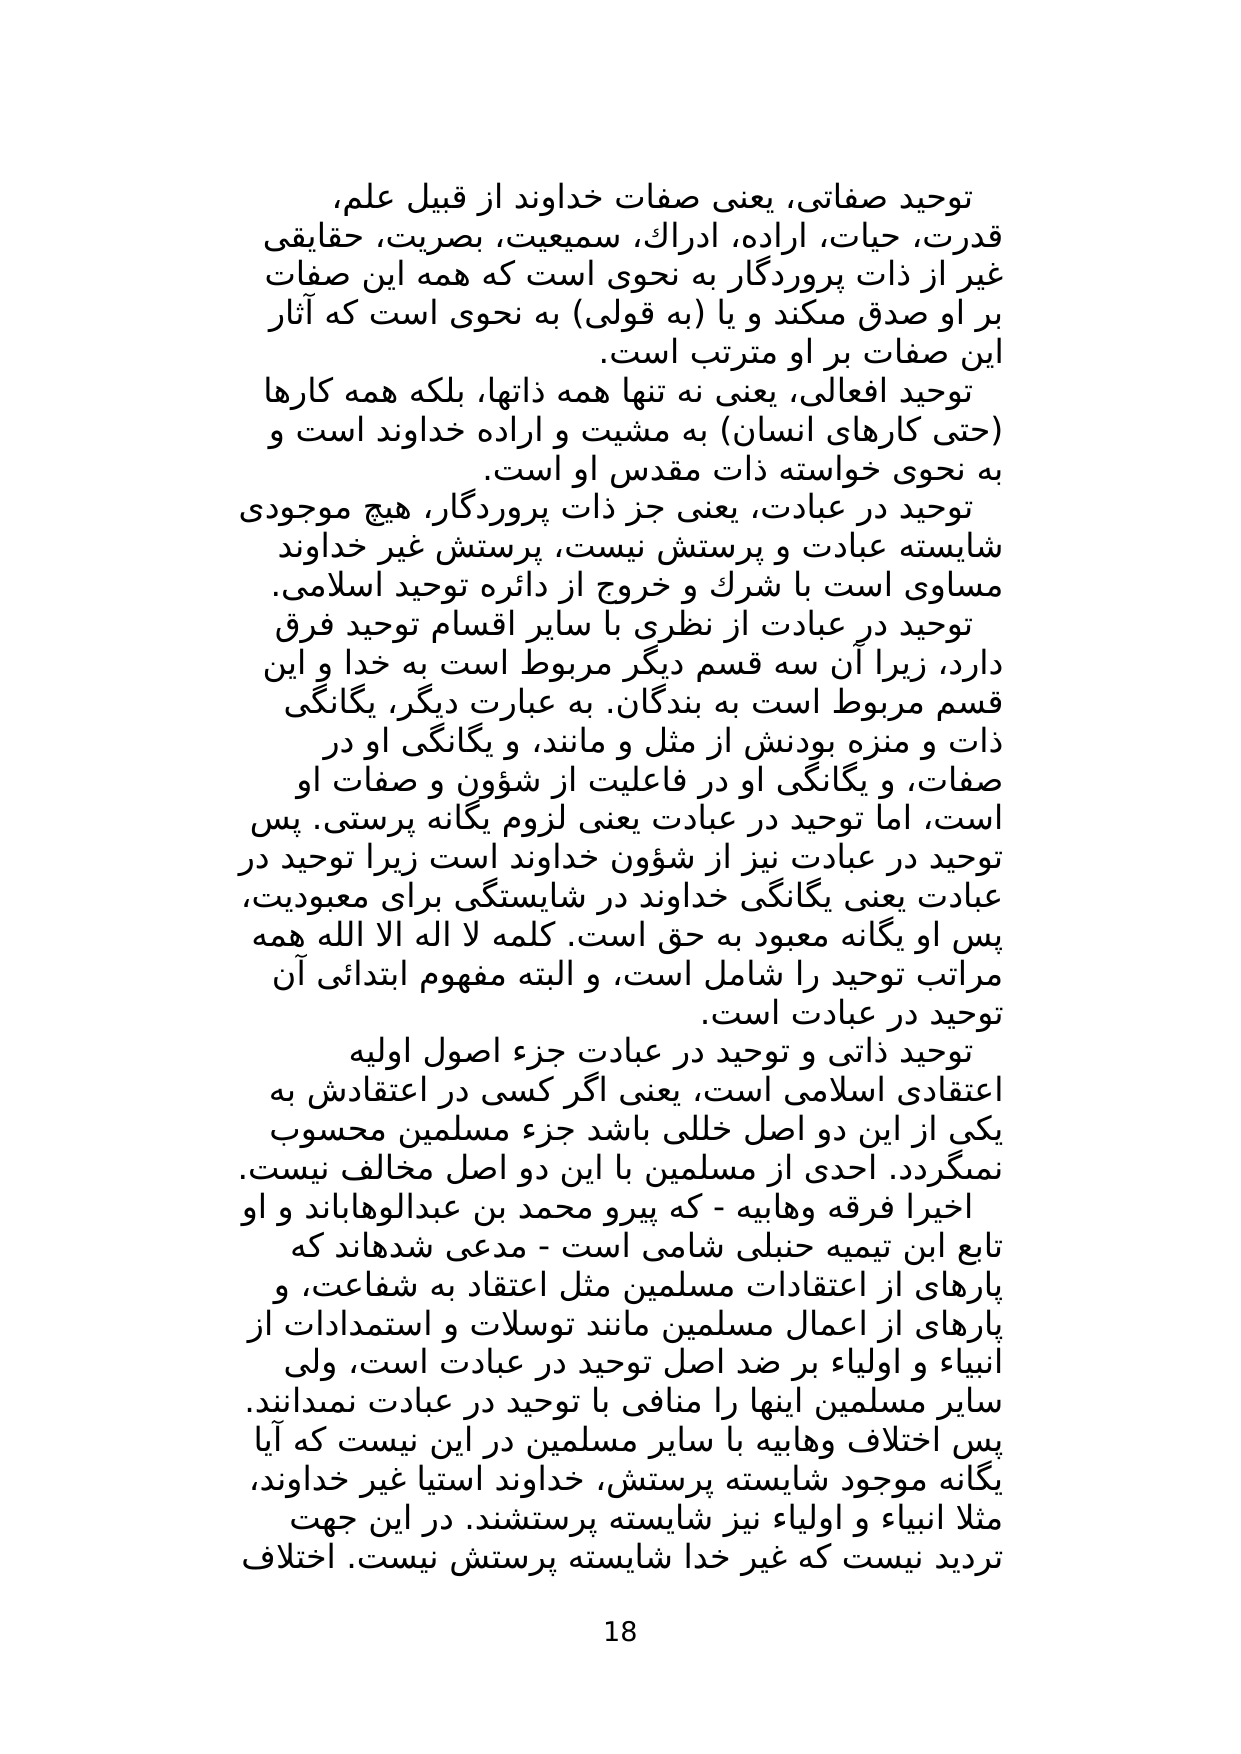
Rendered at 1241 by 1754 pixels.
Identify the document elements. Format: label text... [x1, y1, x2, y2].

text توحيد در عبادت، يعنى جز ذات پروردگار، هيچ موجودى شايسته عبادت و پرستش نيست، پرستش غير خداوند مساوى است با شرك و خروج از دائره توحيد اسلامى. [236, 488, 1004, 604]
text توحيد صفاتى، يعنى صفات خداوند از قبيل علم، قدرت، حيات، اراده، ادراك، سميعيت، بصريت، حقايقى غير از ذات پروردگار به نحوى است كه همه اين صفات بر او صدق مى‏كند و يا (به قولى) به نحوى است كه آثار اين صفات بر او مترتب است. [236, 177, 1004, 371]
text توحيد ذاتى و توحيد در عبادت جزء اصول اوليه اعتقادى اسلامى است، يعنى اگر كسى در اعتقادش به يكى از اين دو اصل خللى باشد جزء مسلمين محسوب نمى‏گردد. احدى از مسلمين با اين دو اصل مخالف نيست. [236, 1032, 1004, 1187]
text توحيد در عبادت از نظرى با ساير اقسام توحيد فرق دارد، زيرا آن سه قسم ديگر مربوط است به خدا و اين قسم مربوط است به بندگان. به عبارت ديگر، يگانگى ذات و منزه بودنش از مثل و مانند، و يگانگى او در صفات، و يگانگى او در فاعليت از شؤون و صفات او است، اما توحيد در عبادت يعنى لزوم يگانه پرستى. پس توحيد در عبادت نيز از شؤون خداوند است زيرا توحيد در عبادت يعنى يگانگى خداوند در شايستگى براى معبوديت، پس او يگانه معبود به حق است. كلمه لا اله الا الله همه مراتب توحيد را شامل است، و البته مفهوم ابتدائى آن توحيد در عبادت است. [236, 604, 1004, 1032]
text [236, 1187, 1004, 1576]
text توحيد افعالى، يعنى نه تنها همه ذاتها، بلكه همه كارها (حتى كارهاى انسان) به مشيت و اراده خداوند است و به نحوى خواسته ذات مقدس او است. [236, 371, 1004, 488]
